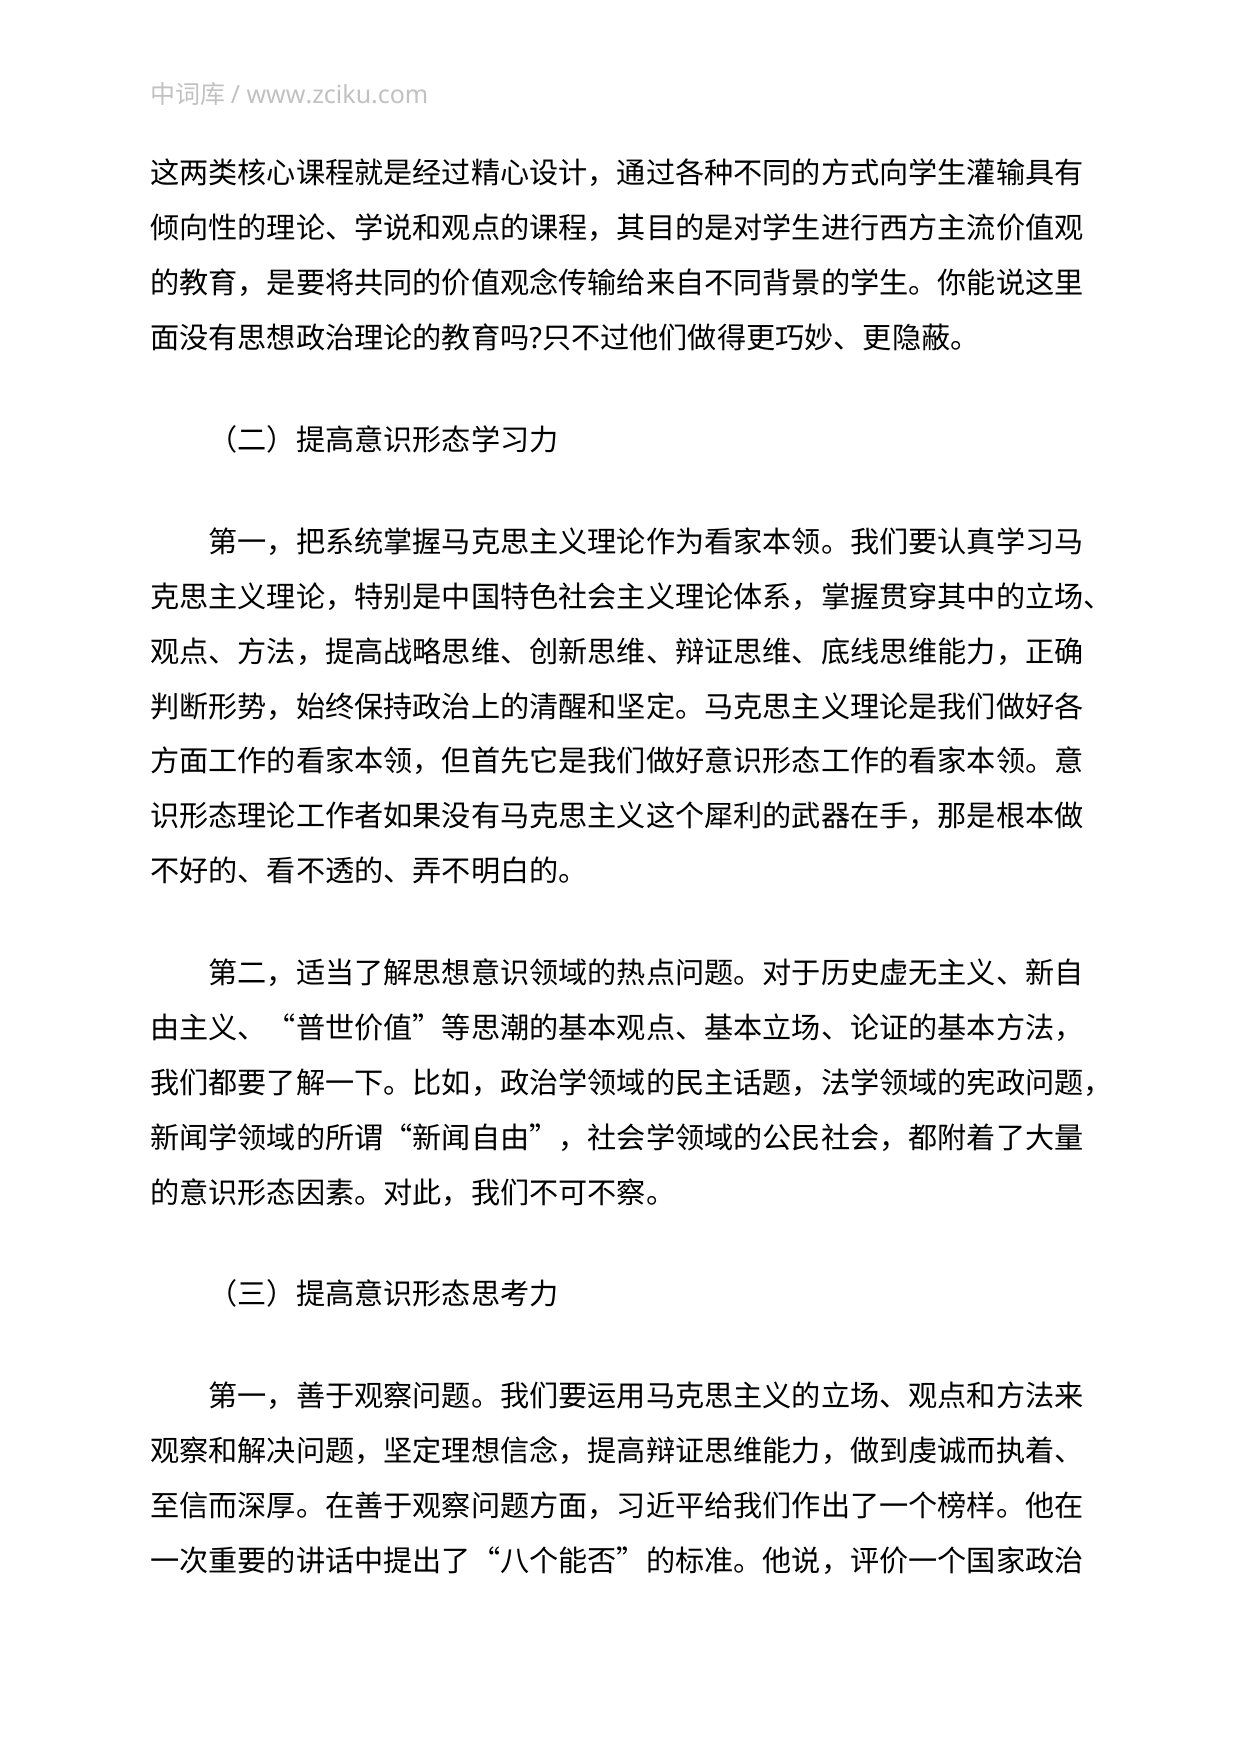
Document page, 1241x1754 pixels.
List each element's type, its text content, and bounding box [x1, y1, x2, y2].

text （二）提高意识形态学习力 [150, 417, 1090, 459]
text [150, 1373, 1090, 1580]
text 第二，适当了解思想意识领域的热点问题。对于历史虚无主义、新自由主义、“普世价值”等思潮的基本观点、基本立场、论证的基本方法，我们都要了解一下。比如，政治学领域的民主话题，法学领域的宪政问题，新闻学领域的所谓“新闻自由”，社会学领域的公民社会，都附着了大量的意识形态因素。对此，我们不可不察。 [150, 949, 1090, 1211]
text （三）提高意识形态思考力 [150, 1271, 1090, 1313]
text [150, 150, 1090, 357]
text 第一，把系统掌握马克思主义理论作为看家本领。我们要认真学习马克思主义理论，特别是中国特色社会主义理论体系，掌握贯穿其中的立场、观点、方法，提高战略思维、创新思维、辩证思维、底线思维能力，正确判断形势，始终保持政治上的清醒和坚定。马克思主义理论是我们做好各方面工作的看家本领，但首先它是我们做好意识形态工作的看家本领。意识形态理论工作者如果没有马克思主义这个犀利的武器在手，那是根本做不好的、看不透的、弄不明白的。 [150, 518, 1090, 890]
